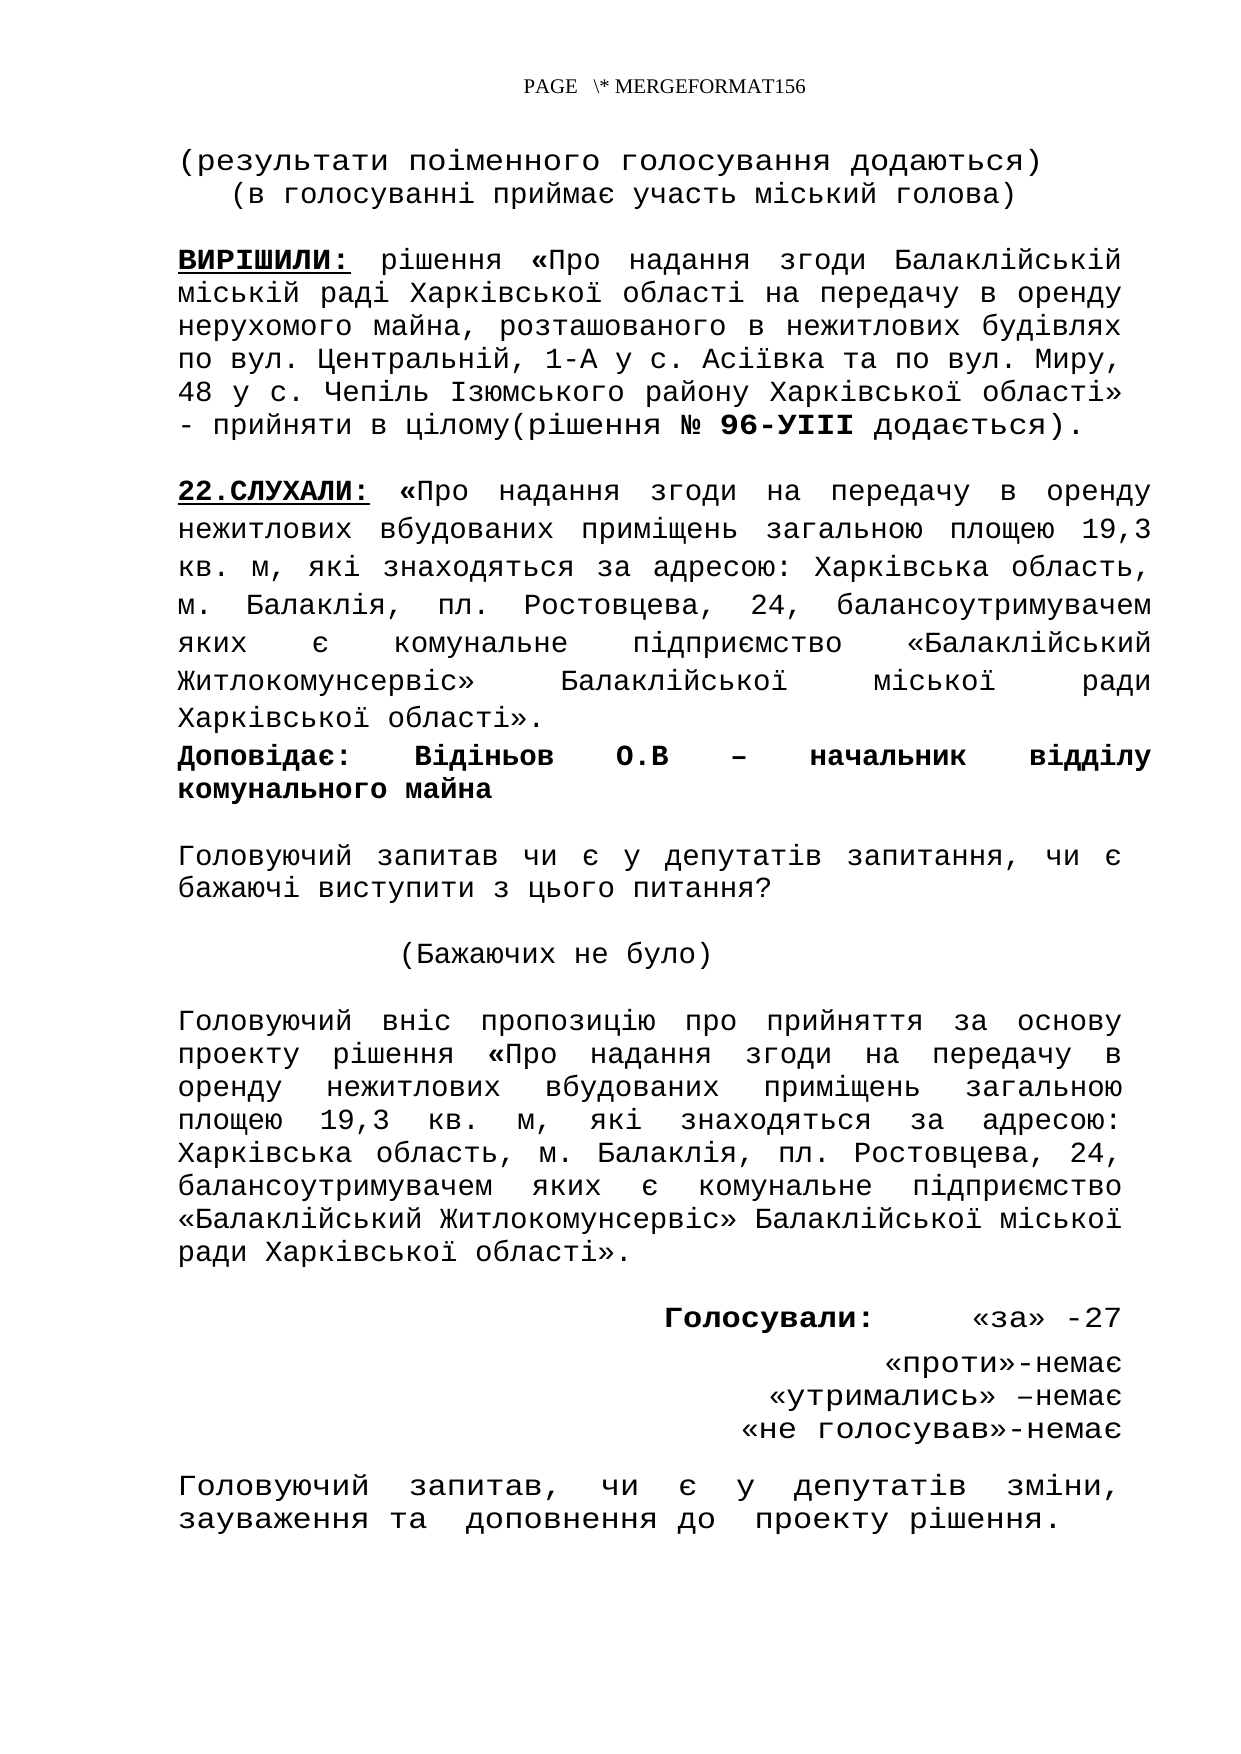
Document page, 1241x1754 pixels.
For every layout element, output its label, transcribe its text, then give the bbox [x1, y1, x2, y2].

text Головуючий запитав, чи є у депутатів зміни, зауваження та доповнення до проекту рішення. [177, 1472, 1122, 1538]
text (в голосуванні приймає участь міський голова) [177, 179, 1122, 212]
text ВИРІШИЛИ: рішення «Про надання згоди Балаклійській міській раді Харківської області на передачу в оренду нерухомого майна, розташованого в нежитлових будівлях по вул. Центральній, 1-А у с. Асіївка та по вул. Миру, 48 у с. Чепіль Ізюмського району Харківської області» - прийняти в цілому(рішення № 96-УІІI додається). [177, 245, 1122, 443]
text (результати поіменного голосування додаються) [177, 146, 1122, 179]
text Голосували: «за» -27 [177, 1303, 1122, 1336]
text «проти»-немає «утримались» –немає «не голосував»-немає [177, 1348, 1122, 1447]
list Доповідає: Відіньов О.В – начальник відділу комунального майна [177, 742, 1152, 808]
text Головуючий вніс пропозицію про прийняття за основу проекту рішення «Про надання згоди на передачу в оренду нежитлових вбудованих приміщень загальною площею 19,3 кв. м, які знаходяться за адресою: Харківська область, м. Балаклія, пл. Ростовцева, 24, балансоутримувачем яких є комунальне підприємство «Балаклійський Житлокомунсервіс» Балаклійської міської ради Харківської області». [177, 1006, 1122, 1270]
text (Бажаючих не було) [177, 940, 1122, 973]
text 22.СЛУХАЛИ: «Про надання згоди на передачу в оренду нежитлових вбудованих приміщень загальною площею 19,3 кв. м, які знаходяться за адресою: Харківська область, м. Балаклія, пл. Ростовцева, 24, балансоутримувачем яких є комунальне підприємство «Балаклійський Житлокомунсервіс» Балаклійської міської ради Харківської області». [177, 476, 1152, 737]
text Головуючий запитав чи є у депутатів запитання, чи є бажаючі виступити з цього питання? [177, 841, 1122, 907]
